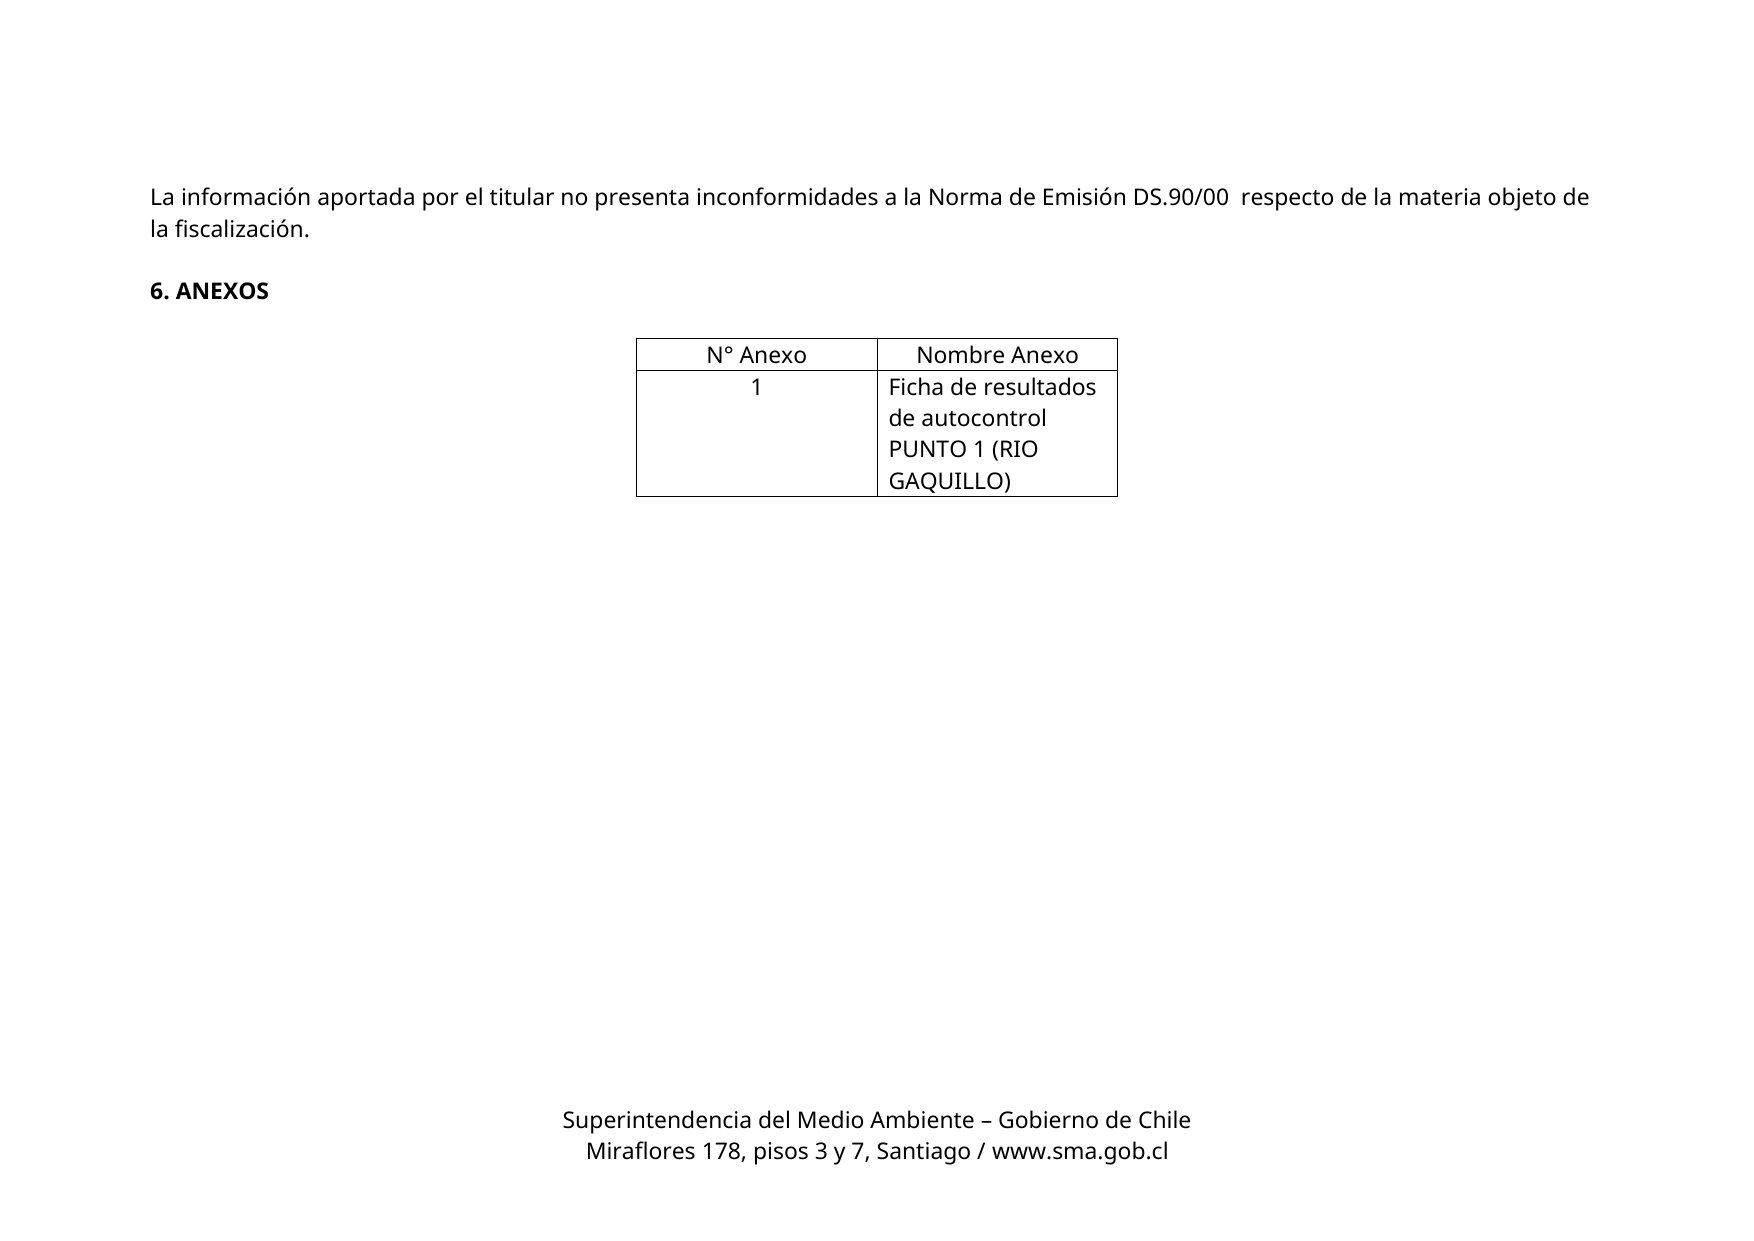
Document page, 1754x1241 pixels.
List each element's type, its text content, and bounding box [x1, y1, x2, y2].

table_header N° Anexo [637, 339, 877, 370]
table_header Nombre Anexo [878, 339, 1117, 370]
text 6. ANEXOS [150, 244, 1604, 306]
table_cell Ficha de resultados de autocontrol PUNTO 1 (RIO GAQUILLO) [878, 371, 1117, 496]
text La información aportada por el titular no presenta inconformidades a la Norma de Emisión DS.90/00 respecto de la materia objeto de la fiscalización. [150, 150, 1604, 244]
table_cell 1 [637, 371, 877, 496]
